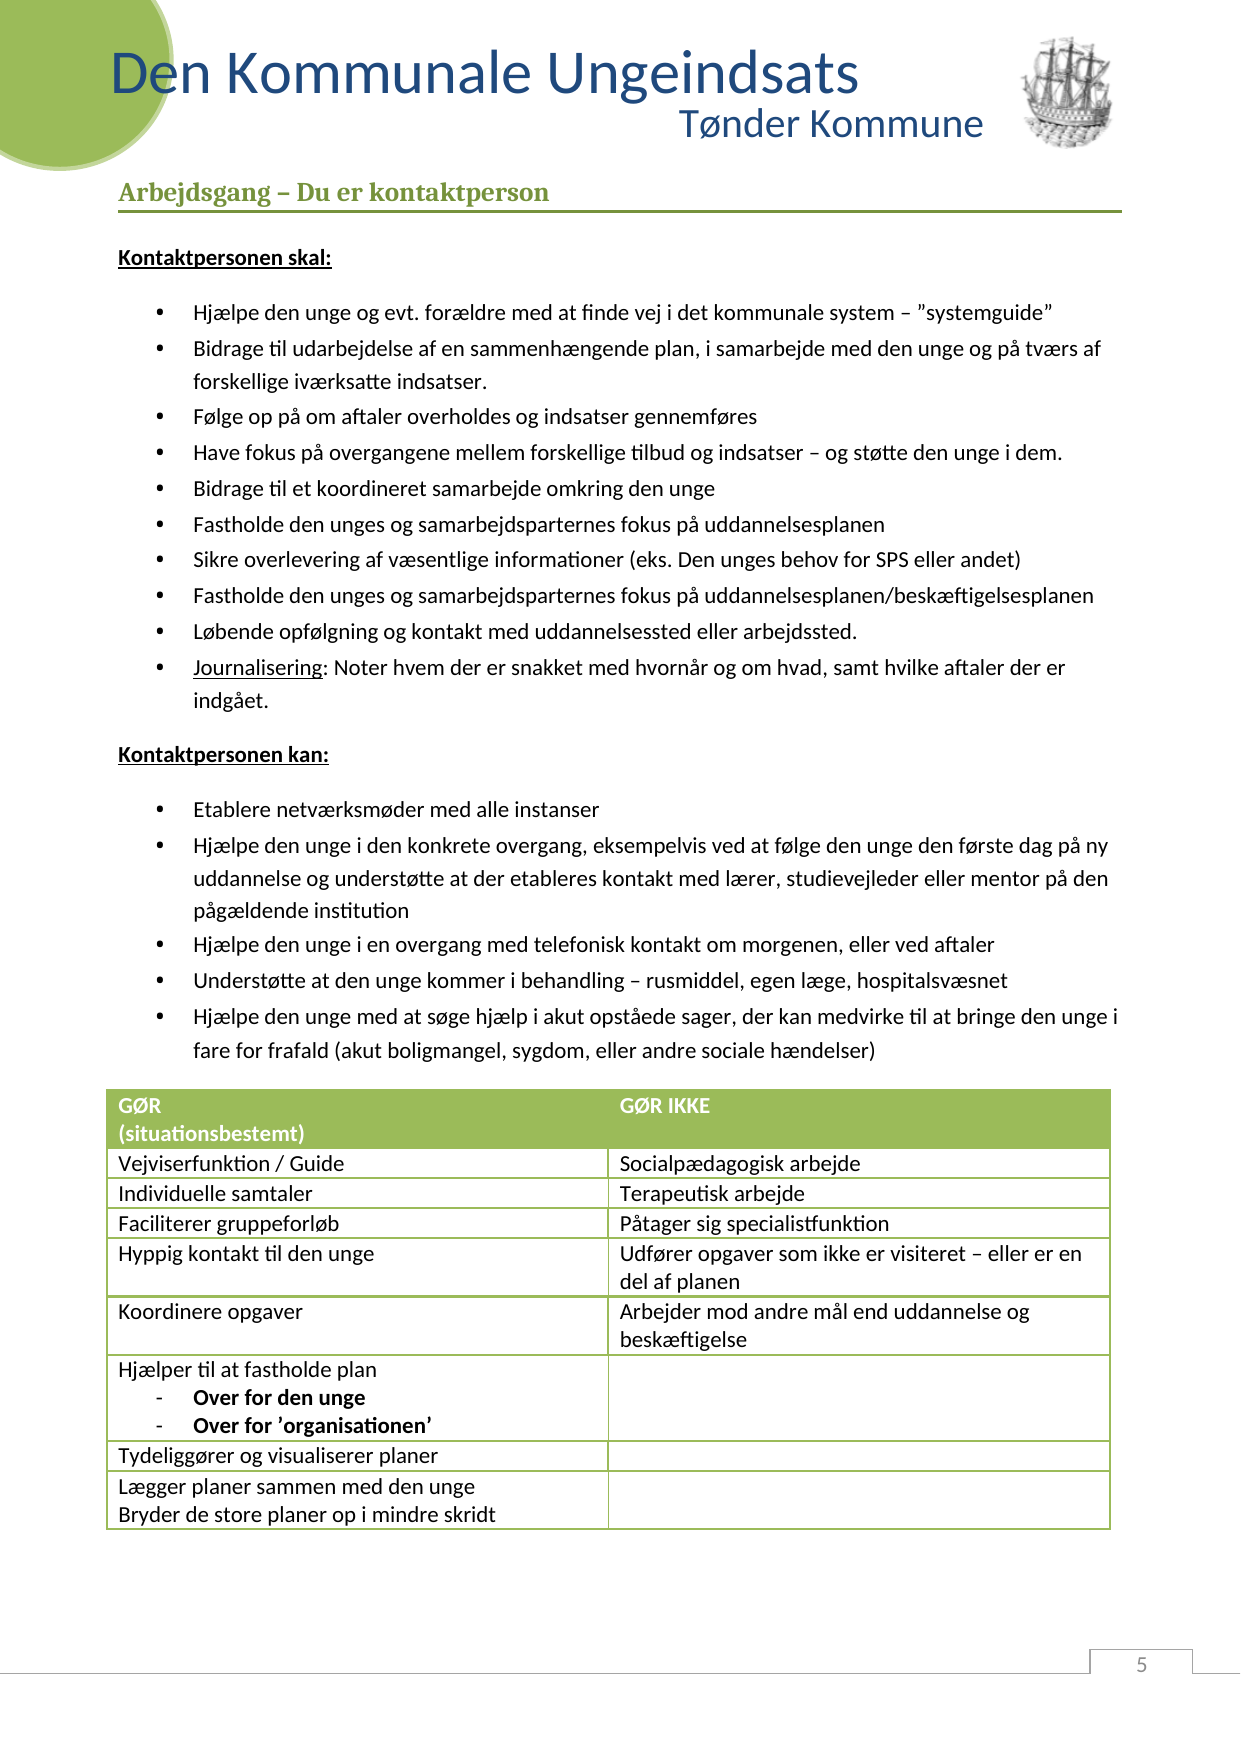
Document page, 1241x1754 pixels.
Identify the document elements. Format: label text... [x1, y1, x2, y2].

table_cell [609, 1356, 1109, 1439]
list Bidrage til et koordineret samarbejde omkring den unge [156, 472, 1122, 503]
list Hjælpe den unge i den konkrete overgang, eksempelvis ved at følge den unge den første dag på ny uddannelse og understøtte at der etableres kontakt med lærer, studievejleder eller mentor på den pågældende institution [156, 829, 1122, 924]
text Kontaktpersonen kan: [118, 740, 1122, 768]
table_cell Individuelle samtaler [108, 1179, 608, 1207]
list Etablere netværksmøder med alle instanser [156, 793, 1122, 824]
table_cell Arbejder mod andre mål end uddannelse og beskæftigelse [609, 1298, 1109, 1353]
picture [1004, 25, 1129, 165]
table_cell Udfører opgaver som ikke er visiteret – eller er en del af planen [609, 1239, 1109, 1295]
table_cell Koordinere opgaver [108, 1298, 607, 1353]
text Kontaktpersonen skal: [118, 243, 1122, 271]
list Understøtte at den unge kommer i behandling – rusmiddel, egen læge, hospitalsvæsnet [156, 964, 1122, 996]
subtitle Arbejdsgang – Du er kontaktperson [118, 177, 1122, 210]
table_cell Vejviserfunktion / Guide [108, 1149, 607, 1177]
table_cell Tydeliggører og visualiserer planer [108, 1442, 607, 1470]
list Hjælpe den unge i en overgang med telefonisk kontakt om morgenen, eller ved aftaler [156, 928, 1122, 960]
list Fastholde den unges og samarbejdsparternes fokus på uddannelsesplanen/beskæftigelsesplanen [156, 579, 1122, 611]
list Sikre overlevering af væsentlige informationer (eks. Den unges behov for SPS eller andet) [156, 543, 1122, 575]
list Løbende opfølgning og kontakt med uddannelsessted eller arbejdssted. [156, 615, 1122, 647]
list Hjælpe den unge med at søge hjælp i akut opståede sager, der kan medvirke til at bringe den unge i fare for frafald (akut boligmangel, sygdom, eller andre sociale hændelser) [156, 1000, 1122, 1064]
table_cell [609, 1472, 1109, 1528]
list Følge op på om aftaler overholdes og indsatser gennemføres [156, 400, 1122, 431]
table_cell Faciliterer gruppeforløb [108, 1209, 607, 1237]
list Bidrage til udarbejdelse af en sammenhængende plan, i samarbejde med den unge og på tværs af forskellige iværksatte indsatser. [156, 332, 1122, 396]
list Have fokus på overgangene mellem forskellige tilbud og indsatser – og støtte den unge i dem. [156, 436, 1122, 467]
table_cell [609, 1442, 1109, 1470]
list Fastholde den unges og samarbejdsparternes fokus på uddannelsesplanen [156, 507, 1122, 539]
table_cell Hyppig kontakt til den unge [108, 1239, 608, 1295]
table_header GØR (situationsbestemt) [108, 1091, 608, 1147]
table_cell Terapeutisk arbejde [609, 1179, 1109, 1207]
list Journalisering: Noter hvem der er snakket med hvornår og om hvad, samt hvilke aftaler der er indgået. [156, 651, 1122, 715]
table_cell Lægger planer sammen med den unge Bryder de store planer op i mindre skridt [108, 1472, 608, 1528]
table_cell Hjælper til at fastholde plan Over for den unge Over for ’organisationen’ [108, 1356, 608, 1439]
list Hjælpe den unge og evt. forældre med at finde vej i det kommunale system – ”systemguide” [156, 296, 1122, 327]
table_header GØR IKKE [609, 1091, 1109, 1147]
table_cell Socialpædagogisk arbejde [609, 1149, 1109, 1177]
table_cell Påtager sig specialistfunktion [609, 1209, 1109, 1237]
